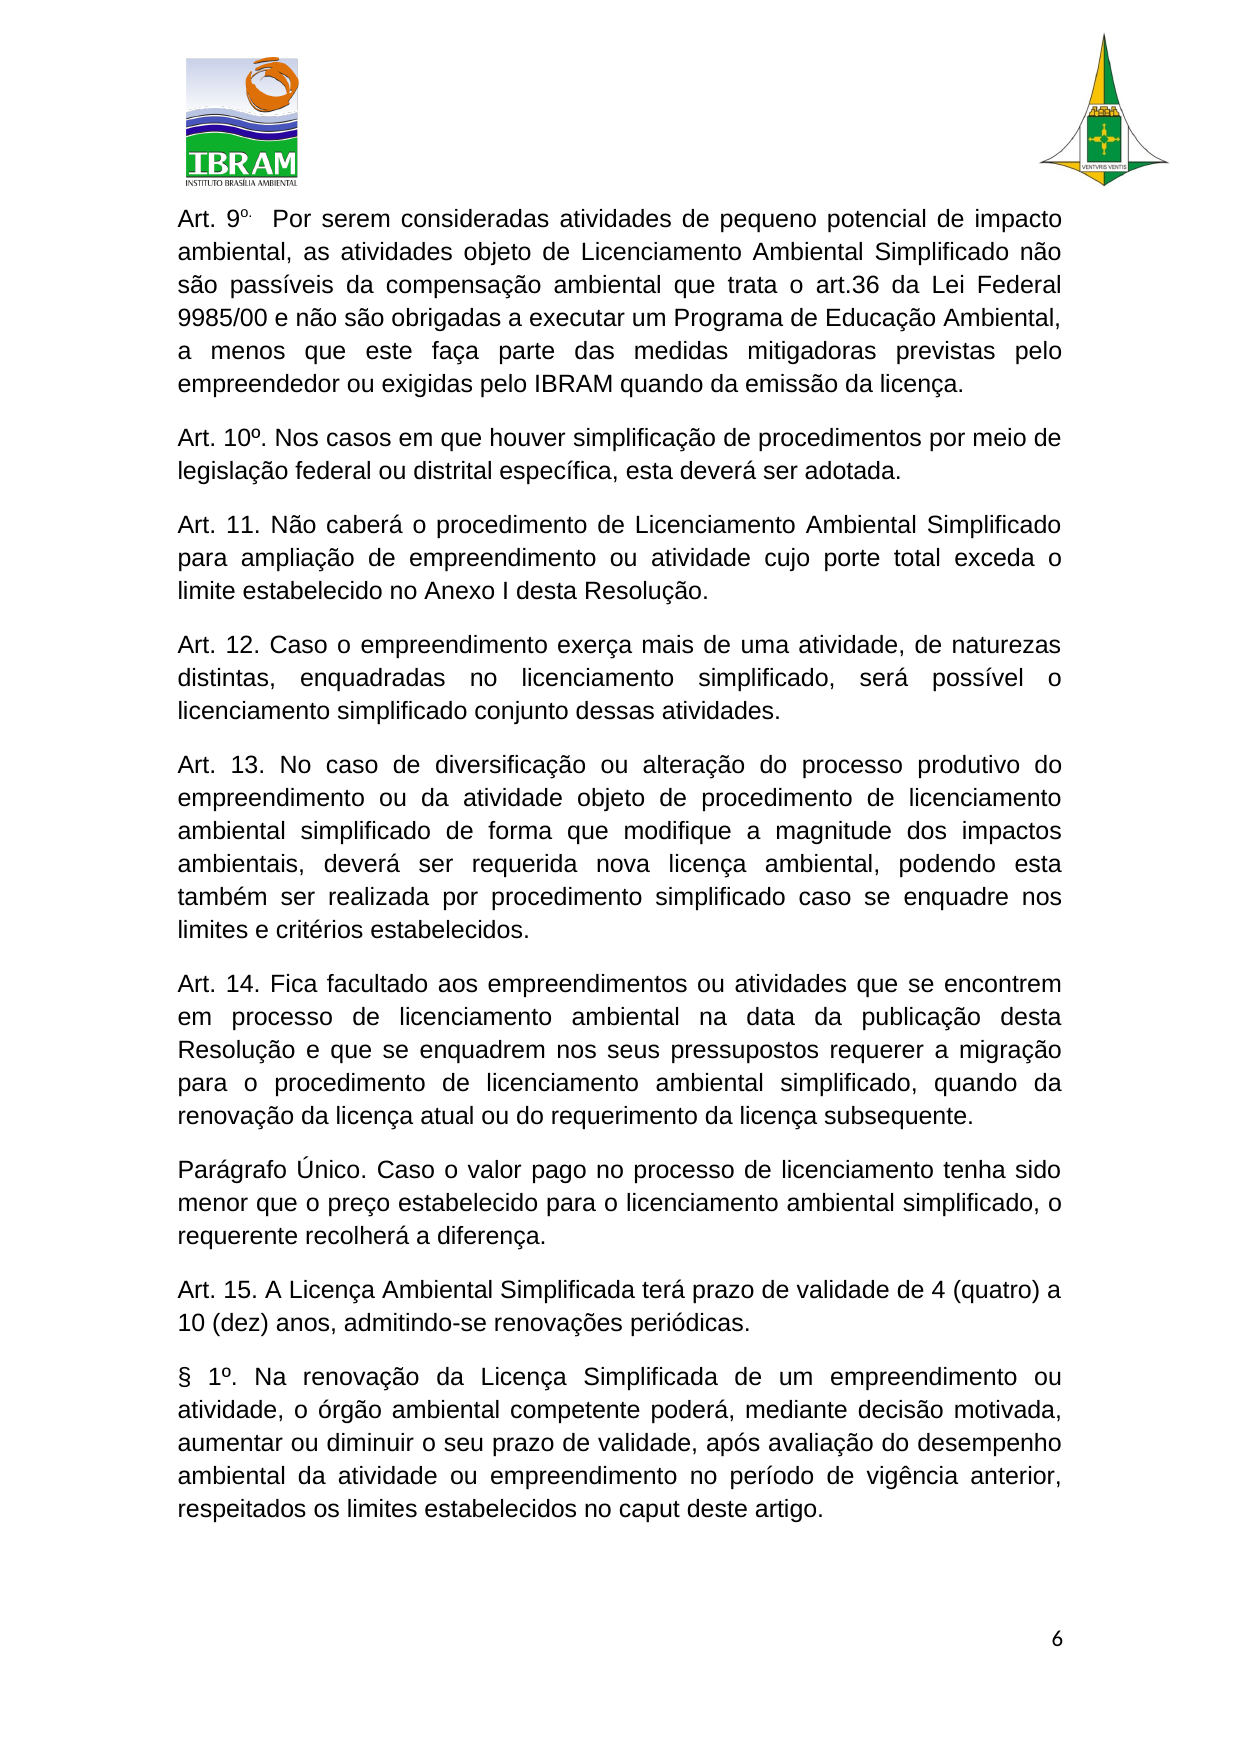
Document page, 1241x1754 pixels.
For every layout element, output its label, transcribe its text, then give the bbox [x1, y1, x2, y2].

text Art. 9o. Por serem consideradas atividades de pequeno potencial de impacto ambiental, as atividades objeto de Licenciamento Ambiental Simplificado não são passíveis da compensação ambiental que trata o art.36 da Lei Federal 9985/00 e não são obrigadas a executar um Programa de Educação Ambiental, a menos que este faça parte das medidas mitigadoras previstas pelo empreendedor ou exigidas pelo IBRAM quando da emissão da licença. [177, 204, 1063, 398]
picture [186, 57, 299, 186]
text Art. 14. Fica facultado aos empreendimentos ou atividades que se encontrem em processo de licenciamento ambiental na data da publicação desta Resolução e que se enquadrem nos seus pressupostos requerer a migração para o procedimento de licenciamento ambiental simplificado, quando da renovação da licença atual ou do requerimento da licença subsequente. [177, 969, 1063, 1130]
picture [1036, 30, 1170, 187]
text Art. 15. A Licença Ambiental Simplificada terá prazo de validade de 4 (quatro) a 10 (dez) anos, admitindo-se renovações periódicas. [177, 1275, 1063, 1336]
text Art. 10º. Nos casos em que houver simplificação de procedimentos por meio de legislação federal ou distrital específica, esta deverá ser adotada. [177, 423, 1063, 485]
text Parágrafo Único. Caso o valor pago no processo de licenciamento tenha sido menor que o preço estabelecido para o licenciamento ambiental simplificado, o requerente recolherá a diferença. [177, 1155, 1063, 1249]
text Art. 12. Caso o empreendimento exerça mais de uma atividade, de naturezas distintas, enquadradas no licenciamento simplificado, será possível o licenciamento simplificado conjunto dessas atividades. [177, 630, 1063, 725]
text § 1º. Na renovação da Licença Simplificada de um empreendimento ou atividade, o órgão ambiental competente poderá, mediante decisão motivada, aumentar ou diminuir o seu prazo de validade, após avaliação do desempenho ambiental da atividade ou empreendimento no período de vigência anterior, respeitados os limites estabelecidos no caput deste artigo. [177, 1362, 1063, 1522]
text Art. 13. No caso de diversificação ou alteração do processo produtivo do empreendimento ou da atividade objeto de procedimento de licenciamento ambiental simplificado de forma que modifique a magnitude dos impactos ambientais, deverá ser requerida nova licença ambiental, podendo esta também ser realizada por procedimento simplificado caso se enquadre nos limites e critérios estabelecidos. [177, 750, 1063, 944]
text Art. 11. Não caberá o procedimento de Licenciamento Ambiental Simplificado para ampliação de empreendimento ou atividade cujo porte total exceda o limite estabelecido no Anexo I desta Resolução. [177, 510, 1063, 605]
